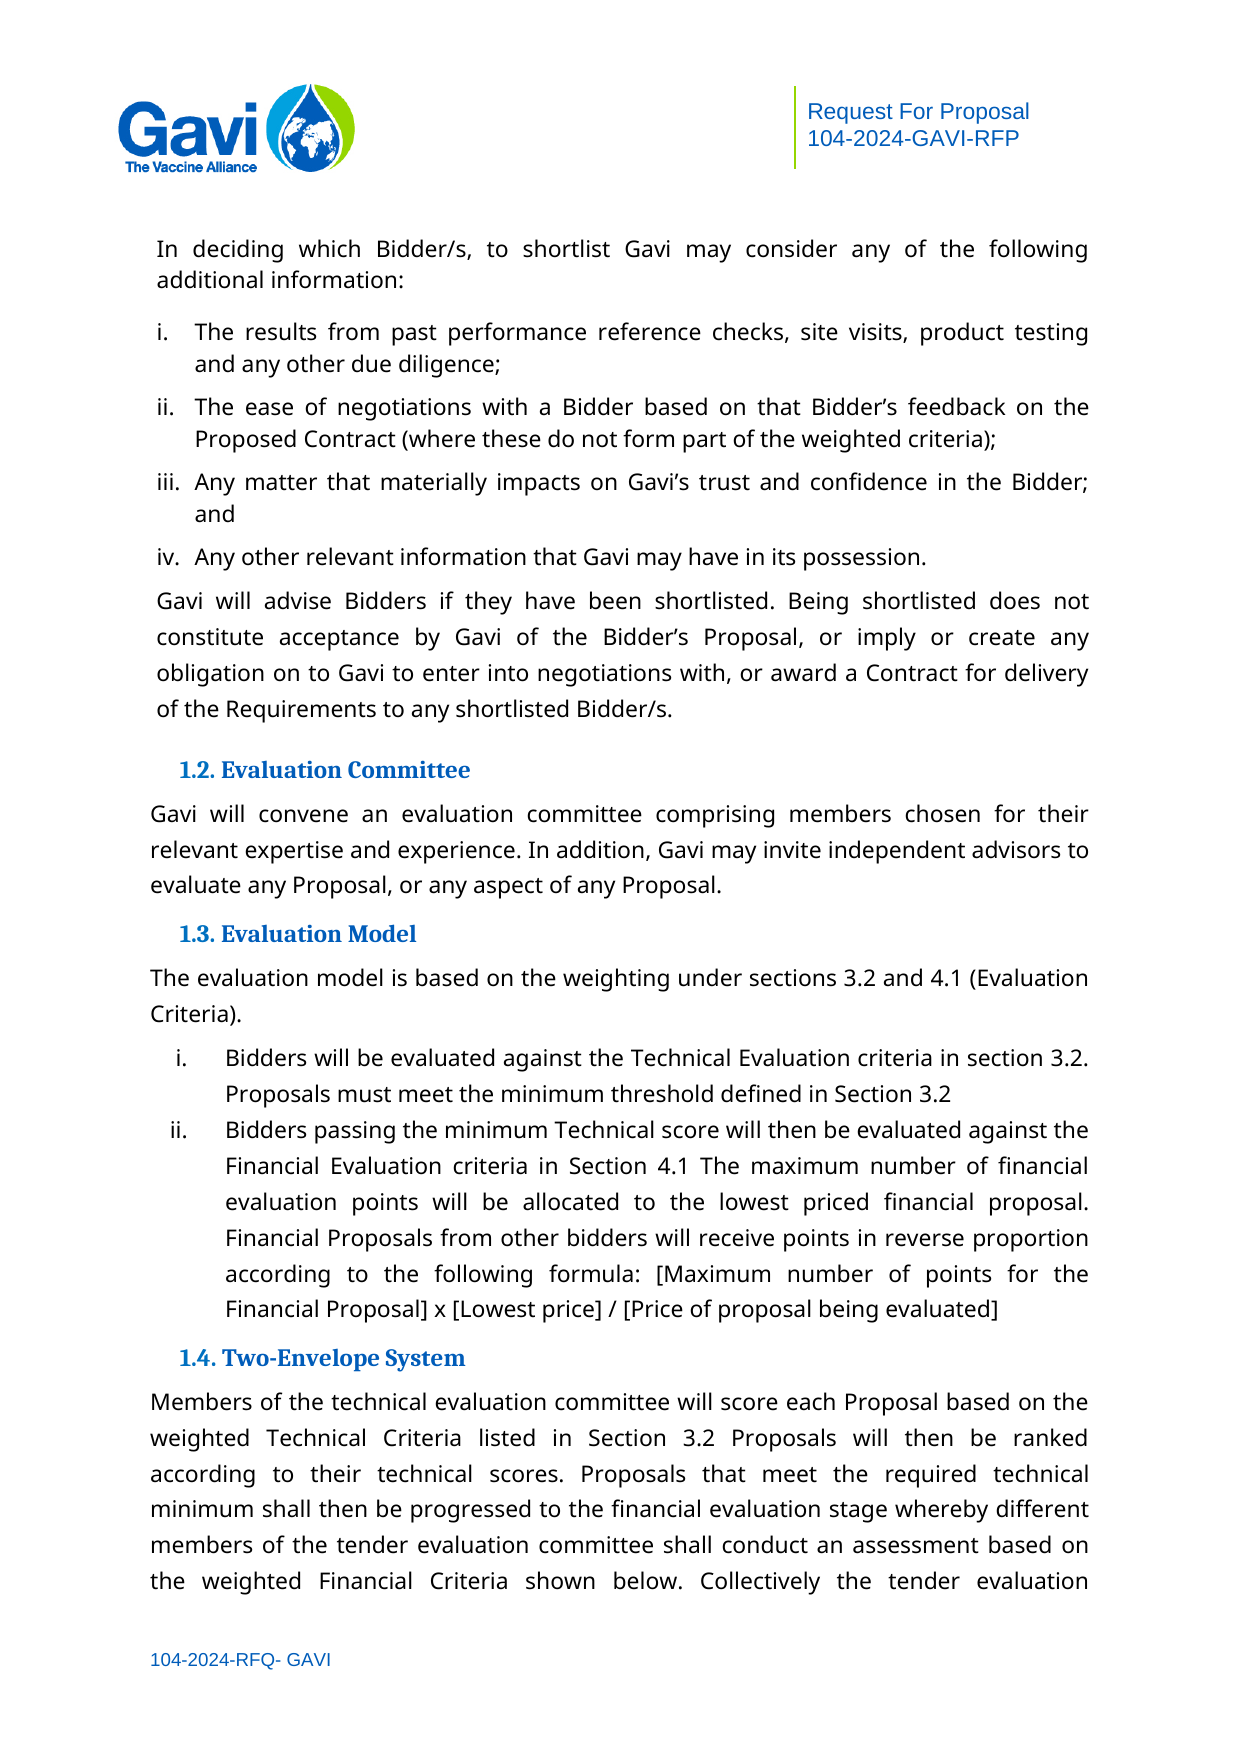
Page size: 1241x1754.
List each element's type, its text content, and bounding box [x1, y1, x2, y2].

subtitle Evaluation Committee [179, 750, 1090, 785]
list Any other relevant information that Gavi may have in its possession. [156, 541, 1090, 573]
subtitle Evaluation Model [179, 914, 1090, 949]
list Any matter that materially impacts on Gavi’s trust and confidence in the Bidder; and [156, 466, 1090, 529]
subtitle Two-Envelope System [179, 1338, 1090, 1373]
list Bidders passing the minimum Technical score will then be evaluated against the Financial Evaluation criteria in Section 4.1 The maximum number of financial evaluation points will be allocated to the lowest priced financial proposal. Financial Proposals from other bidders will receive points in reverse proportion according to the following formula: [Maximum number of points for the Financial Proposal] x [Lowest price] / [Price of proposal being evaluated] [187, 1114, 1090, 1325]
list The ease of negotiations with a Bidder based on that Bidder’s feedback on the Proposed Contract (where these do not form part of the weighted criteria); [156, 391, 1090, 454]
text Gavi will advise Bidders if they have been shortlisted. Being shortlisted does not constitute acceptance by Gavi of the Bidder’s Proposal, or imply or create any obligation on to Gavi to enter into negotiations with, or award a Contract for delivery of the Requirements to any shortlisted Bidder/s. [156, 585, 1090, 724]
list The results from past performance reference checks, site visits, product testing and any other due diligence; [156, 316, 1090, 379]
list Bidders will be evaluated against the Technical Evaluation criteria in section 3.2. Proposals must meet the minimum threshold defined in Section 3.2 [187, 1042, 1090, 1109]
text The evaluation model is based on the weighting under sections 3.2 and 4.1 (Evaluation Criteria). [150, 962, 1090, 1029]
text Gavi will convene an evaluation committee comprising members chosen for their relevant expertise and experience. In addition, Gavi may invite independent advisors to evaluate any Proposal, or any aspect of any Proposal. [150, 798, 1090, 901]
picture [0, 0, 384, 206]
text In deciding which Bidder/s, to shortlist Gavi may consider any of the following additional information: [156, 233, 1090, 296]
